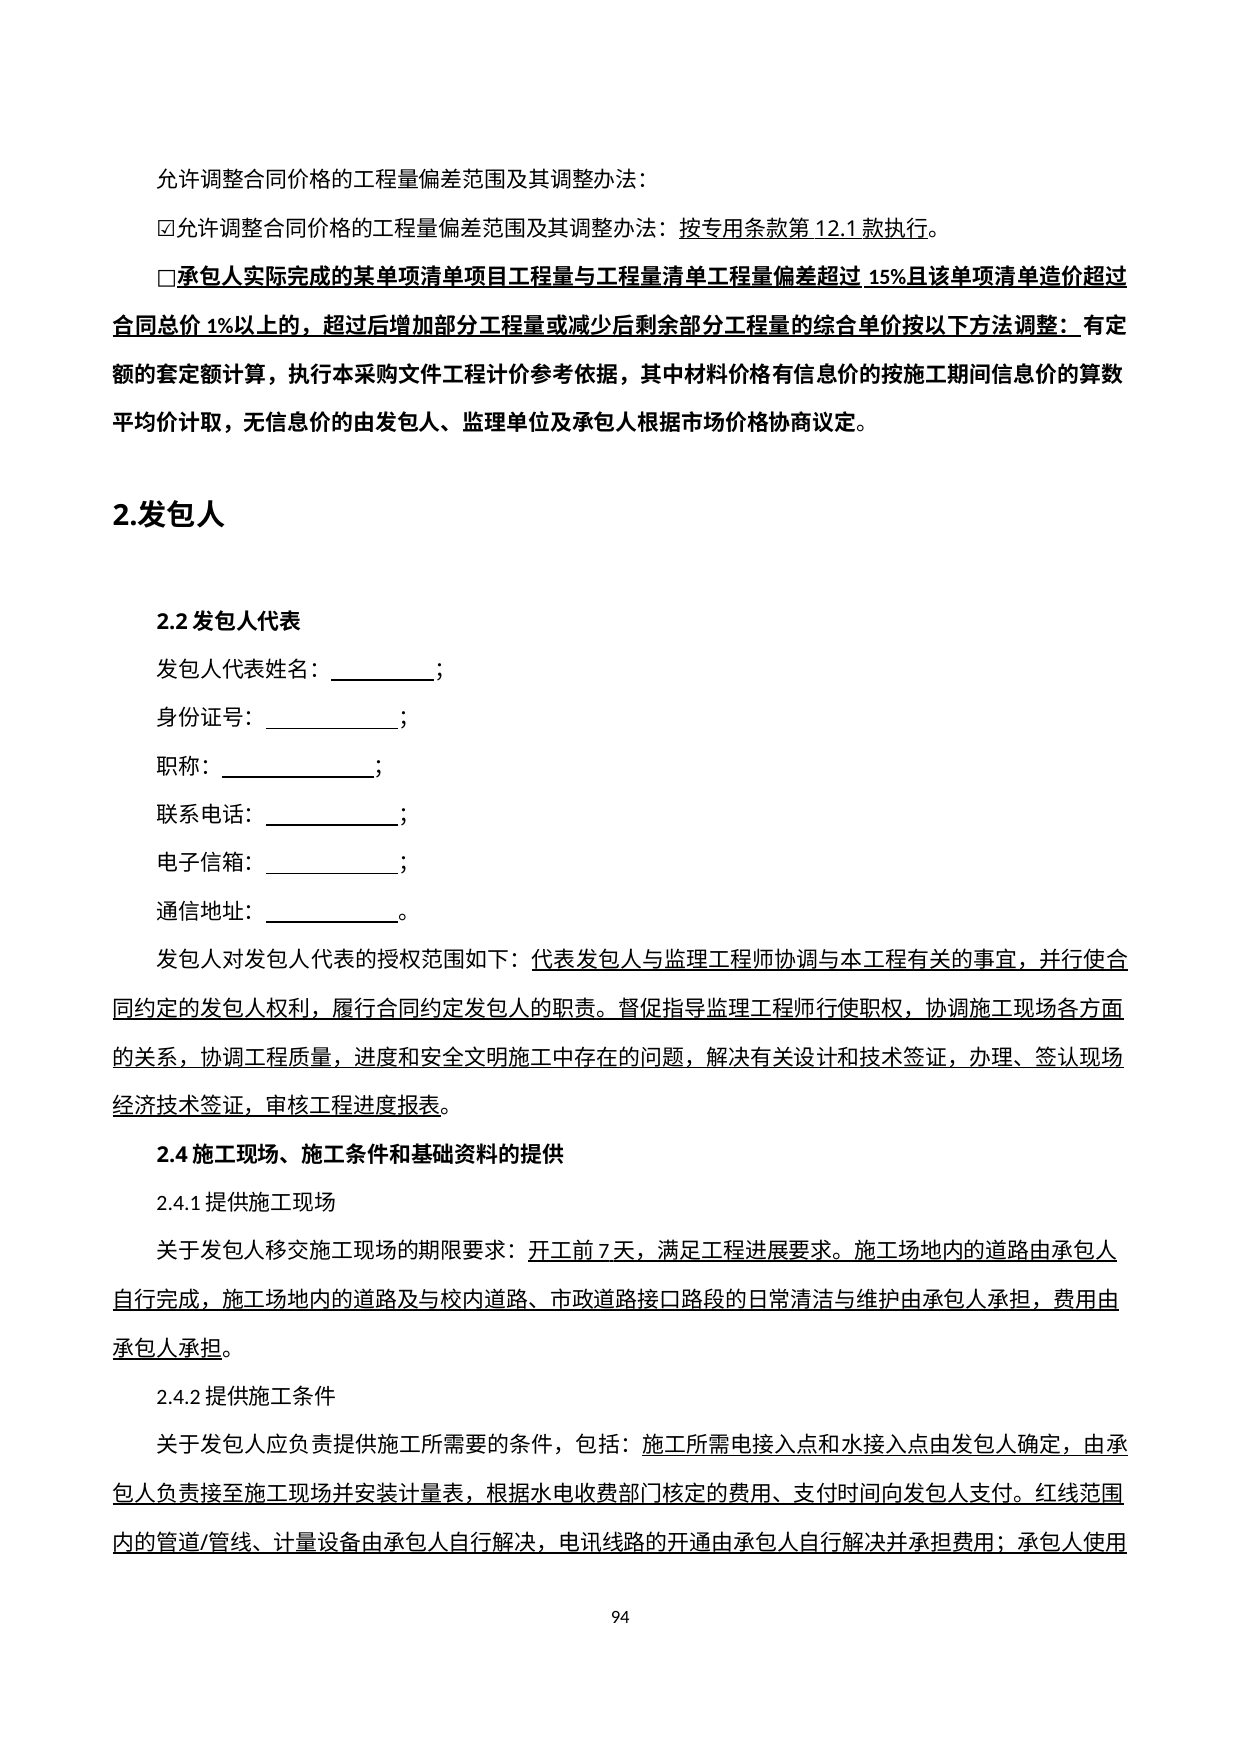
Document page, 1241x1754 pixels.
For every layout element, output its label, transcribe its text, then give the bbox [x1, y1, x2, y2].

subtitle 2.发包人 [112, 480, 1128, 545]
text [112, 1427, 1128, 1557]
text 发包人对发包人代表的授权范围如下：代表发包人与监理工程师协调与本工程有关的事宜，并行使合同约定的发包人权利，履行合同约定发包人的职责。督促指导监理工程师行使职权，协调施工现场各方面的关系，协调工程质量，进度和安全文明施工中存在的问题，解决有关设计和技术签证，办理、签认现场经济技术签证，审核工程进度报表。 [112, 942, 1128, 1120]
text 允许调整合同价格的工程量偏差范围及其调整办法： [112, 162, 1128, 194]
text □承包人实际完成的某单项清单项目工程量与工程量清单工程量偏差超过15%且该单项清单造价超过合同总价1%以上的，超过后增加部分工程量或减少后剩余部分工程量的综合单价按以下方法调整：有定额的套定额计算，执行本采购文件工程计价参考依据，其中材料价格有信息价的按施工期间信息价的算数平均价计取，无信息价的由发包人、监理单位及承包人根据市场价格协商议定。 [112, 259, 1128, 437]
text 职称： ； [112, 748, 1128, 781]
subtitle 2.4施工现场、施工条件和基础资料的提供 [112, 1136, 1128, 1169]
text 2.4.2提供施工条件 [112, 1379, 1128, 1411]
text 通信地址： 。 [112, 893, 1128, 926]
subtitle 2.2发包人代表 [112, 603, 1128, 636]
text 发包人代表姓名： ； [112, 652, 1128, 684]
text 身份证号： ； [112, 700, 1128, 732]
text 2.4.1提供施工现场 [112, 1184, 1128, 1217]
text ☑允许调整合同价格的工程量偏差范围及其调整办法：按专用条款第12.1款执行。 [112, 210, 1128, 243]
text 电子信箱： ； [112, 845, 1128, 877]
text 关于发包人移交施工现场的期限要求：开工前7天，满足工程进展要求。施工场地内的道路由承包人自行完成，施工场地内的道路及与校内道路、市政道路接口路段的日常清洁与维护由承包人承担，费用由承包人承担。 [112, 1233, 1128, 1363]
text 联系电话： ； [112, 797, 1128, 829]
